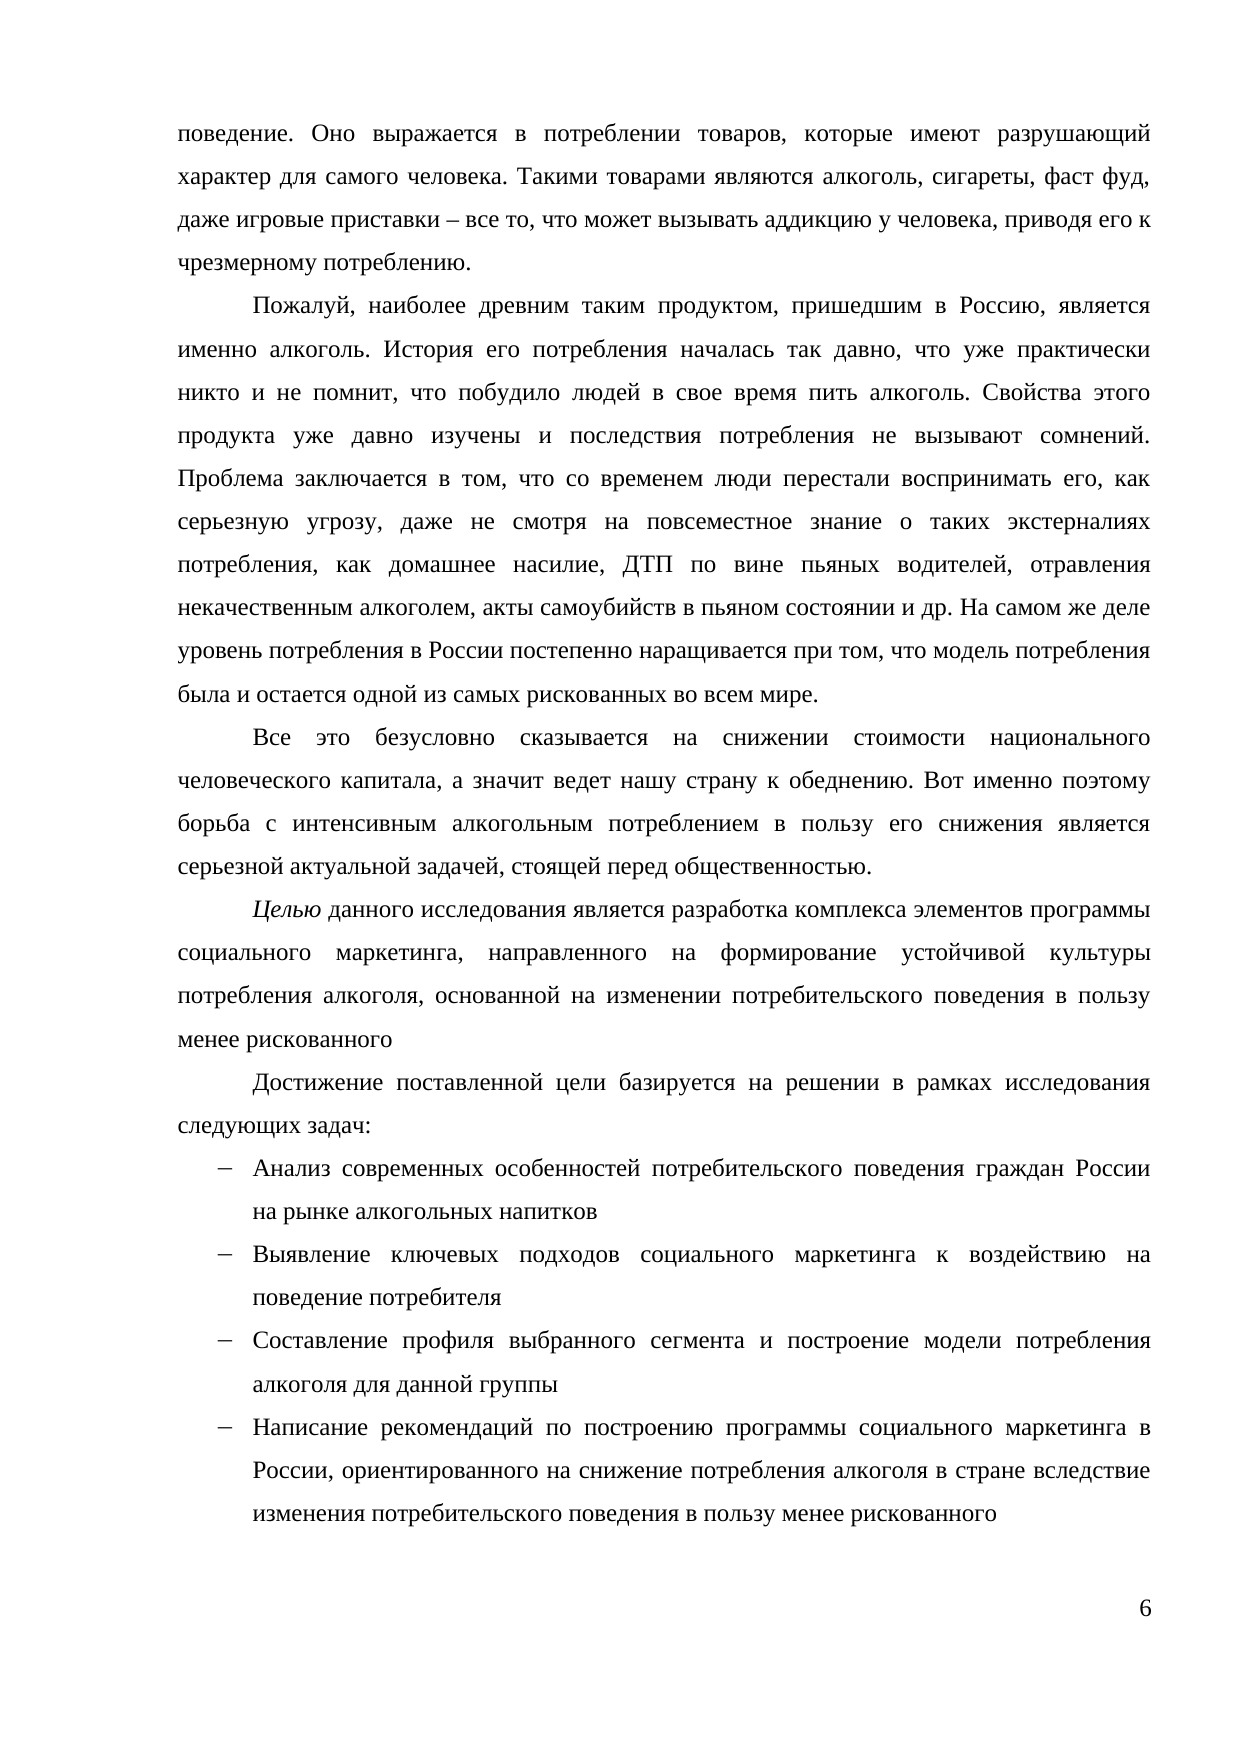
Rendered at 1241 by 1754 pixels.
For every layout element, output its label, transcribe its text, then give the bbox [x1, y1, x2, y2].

list Выявление ключевых подходов социального маркетинга к воздействию на поведение потребителя [215, 1239, 1152, 1311]
text Все это безусловно сказывается на снижении стоимости национального человеческого капитала, а значит ведет нашу страну к обеднению. Вот именно поэтому борьба с интенсивным алкогольным потреблением в пользу его снижения является серьезной актуальной задачей, стоящей перед общественностью. [177, 722, 1152, 880]
list Написание рекомендаций по построению программы социального маркетинга в России, ориентированного на снижение потребления алкоголя в стране вследствие изменения потребительского поведения в пользу менее рискованного [215, 1412, 1152, 1527]
list Анализ современных особенностей потребительского поведения граждан России на рынке алкогольных напитков [215, 1153, 1152, 1225]
text Целью данного исследования является разработка комплекса элементов программы социального маркетинга, направленного на формирование устойчивой культуры потребления алкоголя, основанной на изменении потребительского поведения в пользу менее рискованного [177, 894, 1152, 1052]
text Достижение поставленной цели базируется на решении в рамках исследования следующих задач: [177, 1067, 1152, 1139]
text Пожалуй, наиболее древним таким продуктом, пришедшим в Россию, является именно алкоголь. История его потребления началась так давно, что уже практически никто и не помнит, что побудило людей в свое время пить алкоголь. Свойства этого продукта уже давно изучены и последствия потребления не вызывают сомнений. Проблема заключается в том, что со временем люди перестали воспринимать его, как серьезную угрозу, даже не смотря на повсеместное знание о таких экстерналиях потребления, как домашнее насилие, ДТП по вине пьяных водителей, отравления некачественным алкоголем, акты самоубийств в пьяном состоянии и др. На самом же деле уровень потребления в России постепенно наращивается при том, что модель потребления была и остается одной из самых рискованных во всем мире. [177, 291, 1152, 707]
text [177, 118, 1152, 276]
list Составление профиля выбранного сегмента и построение модели потребления алкоголя для данной группы [215, 1326, 1152, 1397]
